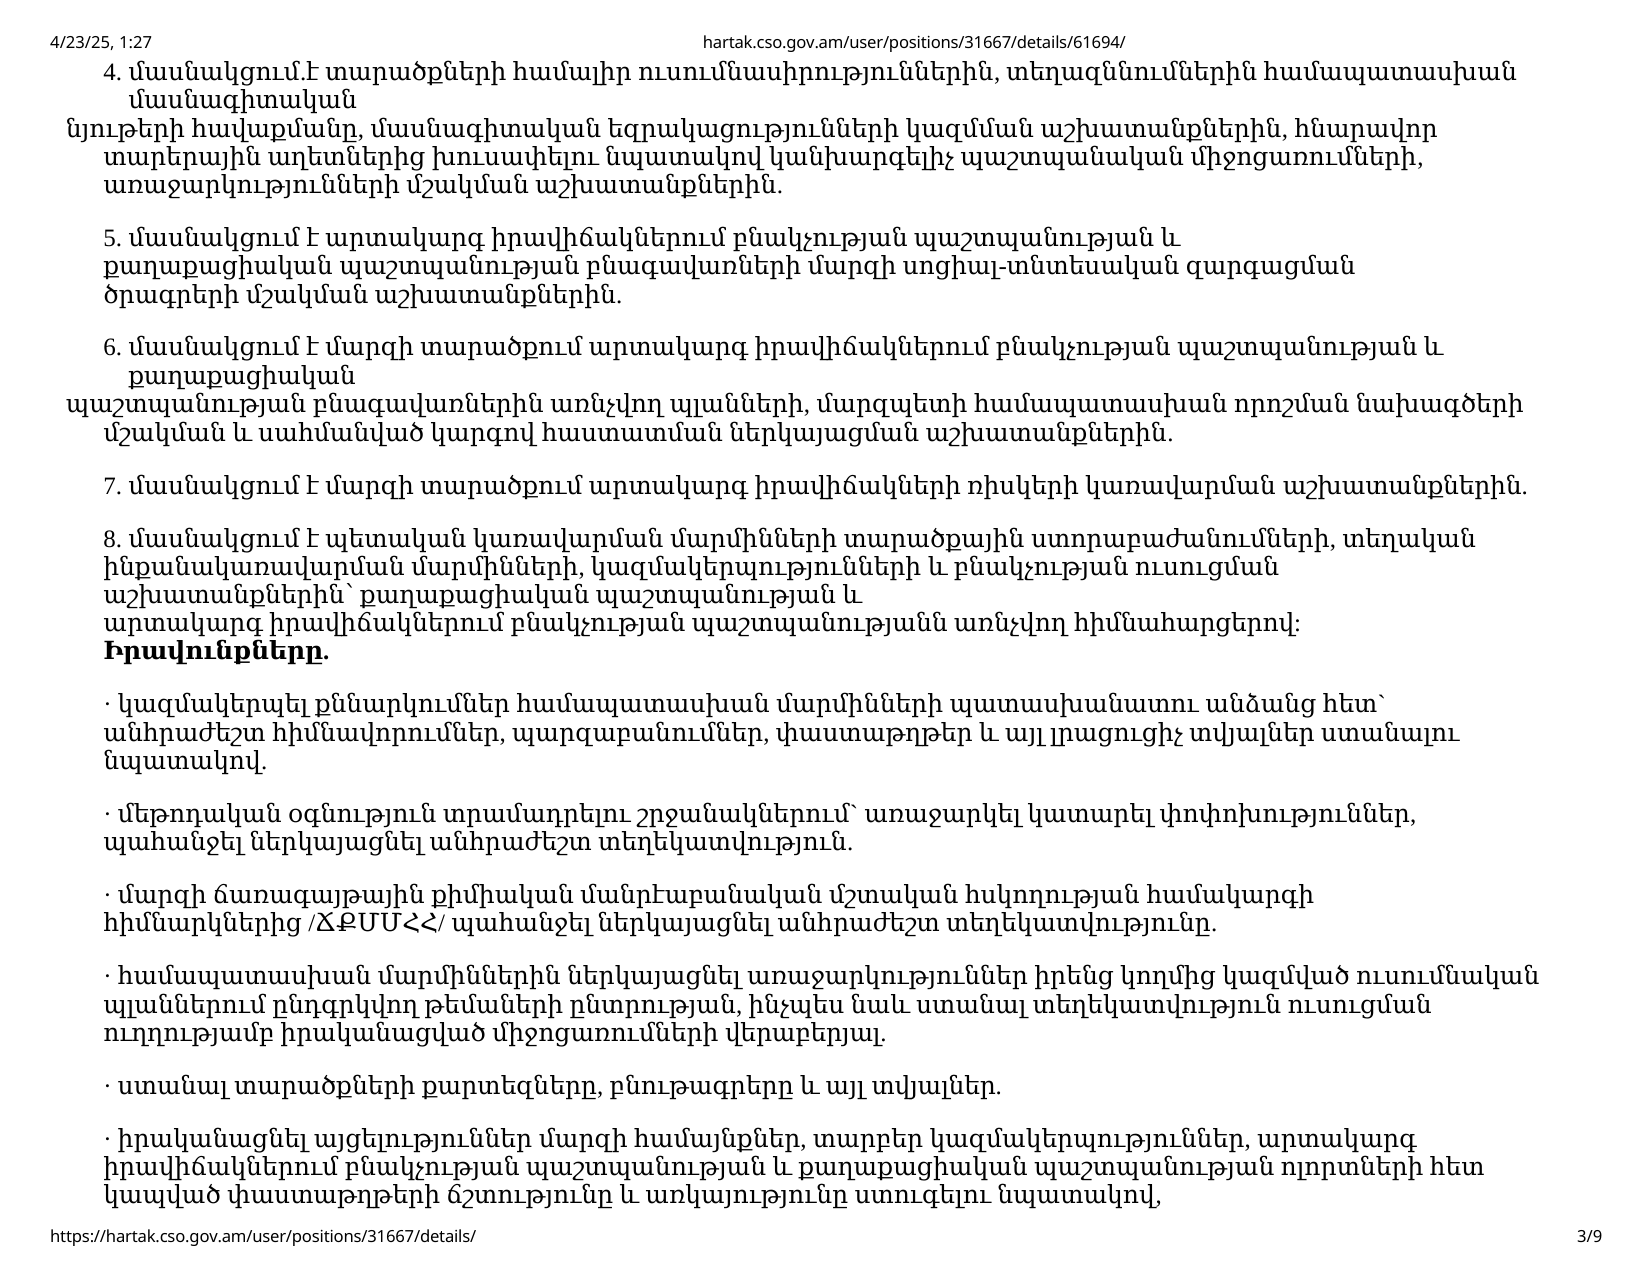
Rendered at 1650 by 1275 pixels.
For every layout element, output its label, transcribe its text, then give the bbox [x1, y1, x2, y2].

list մասնակցում է մարզի տարածքում արտակարգ իրավիճակներում բնակչության պաշտպանության և քաղաքացիական [103, 333, 1575, 390]
text արտակարգ իրավիճակներում բնակչության պաշտպանությանն առնչվող հիմնահարցերով: [103, 609, 1575, 637]
list կազմակերպել քննարկումներ համապատասխան մարմինների պատասխանատու անձանց հետ` անհրաժեշտ հիմնավորումներ, պարզաբանումներ, փաստաթղթեր և այլ լրացուցիչ տվյալներ ստանալու նպատակով. [103, 690, 1497, 775]
list մասնակցում է պետական կառավարման մարմինների տարածքային ստորաբաժանումների, տեղական ինքանակառավարման մարմինների, կազմակերպությունների և բնակչության ուսուցման աշխատանքներին՝ քաղաքացիական պաշտպանության և [103, 524, 1491, 609]
text նյութերի հավաքմանը, մասնագիտական եզրակացությունների կազմման աշխատանքներին, հնարավոր տարերային աղետներից խուսափելու նպատակով կանխարգելիչ պաշտպանական միջոցառումների, առաջարկությունների մշակման աշխատանքներին. [66, 114, 1545, 199]
list մարզի ճառագայթային քիմիական մանրէաբանական մշտական հսկողության համակարգի հիմնարկներից /ՃՔՄՄՀՀ/ պահանջել ներկայացնել անհրաժեշտ տեղեկատվությունը. [103, 881, 1515, 937]
list համապատասխան մարմիններին ներկայացնել առաջարկություններ իրենց կողմից կազմված ուսումնական պլաններում ընդգրկվող թեմաների ընտրության, ինչպես նաև ստանալ տեղեկատվություն ուսուցման ուղղությամբ իրականացված միջոցառումների վերաբերյալ. [103, 962, 1546, 1047]
list մասնակցում է արտակարգ իրավիճակներում բնակչության պաշտպանության և քաղաքացիական պաշտպանության բնագավառների մարզի սոցիալ-տնտեսական զարգացման ծրագրերի մշակման աշխատանքներին. [103, 224, 1390, 308]
text պաշտպանության բնագավառներին առնչվող պլանների, մարզպետի համապատասխան որոշման նախագծերի մշակման և սահմանված կարգով հաստատման ներկայացման աշխատանքներին. [66, 390, 1545, 446]
list մասնակցում.է տարածքների համալիր ուսումնասիրություններին, տեղազննումներին համապատասխան մասնագիտական [103, 57, 1575, 114]
list իրականացնել այցելություններ մարզի համայնքներ, տարբեր կազմակերպություններ, արտակարգ իրավիճակներում բնակչության պաշտպանության և քաղաքացիական պաշտպանության ոլորտների հետ կապված փաստաթղթերի ճշտությունը և առկայությունը ստուգելու նպատակով, [103, 1125, 1527, 1209]
subtitle Իրավունքները. [103, 637, 1575, 665]
list մասնակցում է մարզի տարածքում արտակարգ իրավիճակների ռիսկերի կառավարման աշխատանքներին. [103, 471, 1575, 499]
list ստանալ տարածքների քարտեզները, բնութագրերը և այլ տվյալներ. [103, 1071, 1575, 1100]
list մեթոդական օգնություն տրամադրելու շրջանակներում` առաջարկել կատարել փոփոխություններ, պահանջել ներկայացնել անհրաժեշտ տեղեկատվություն. [103, 800, 1453, 856]
